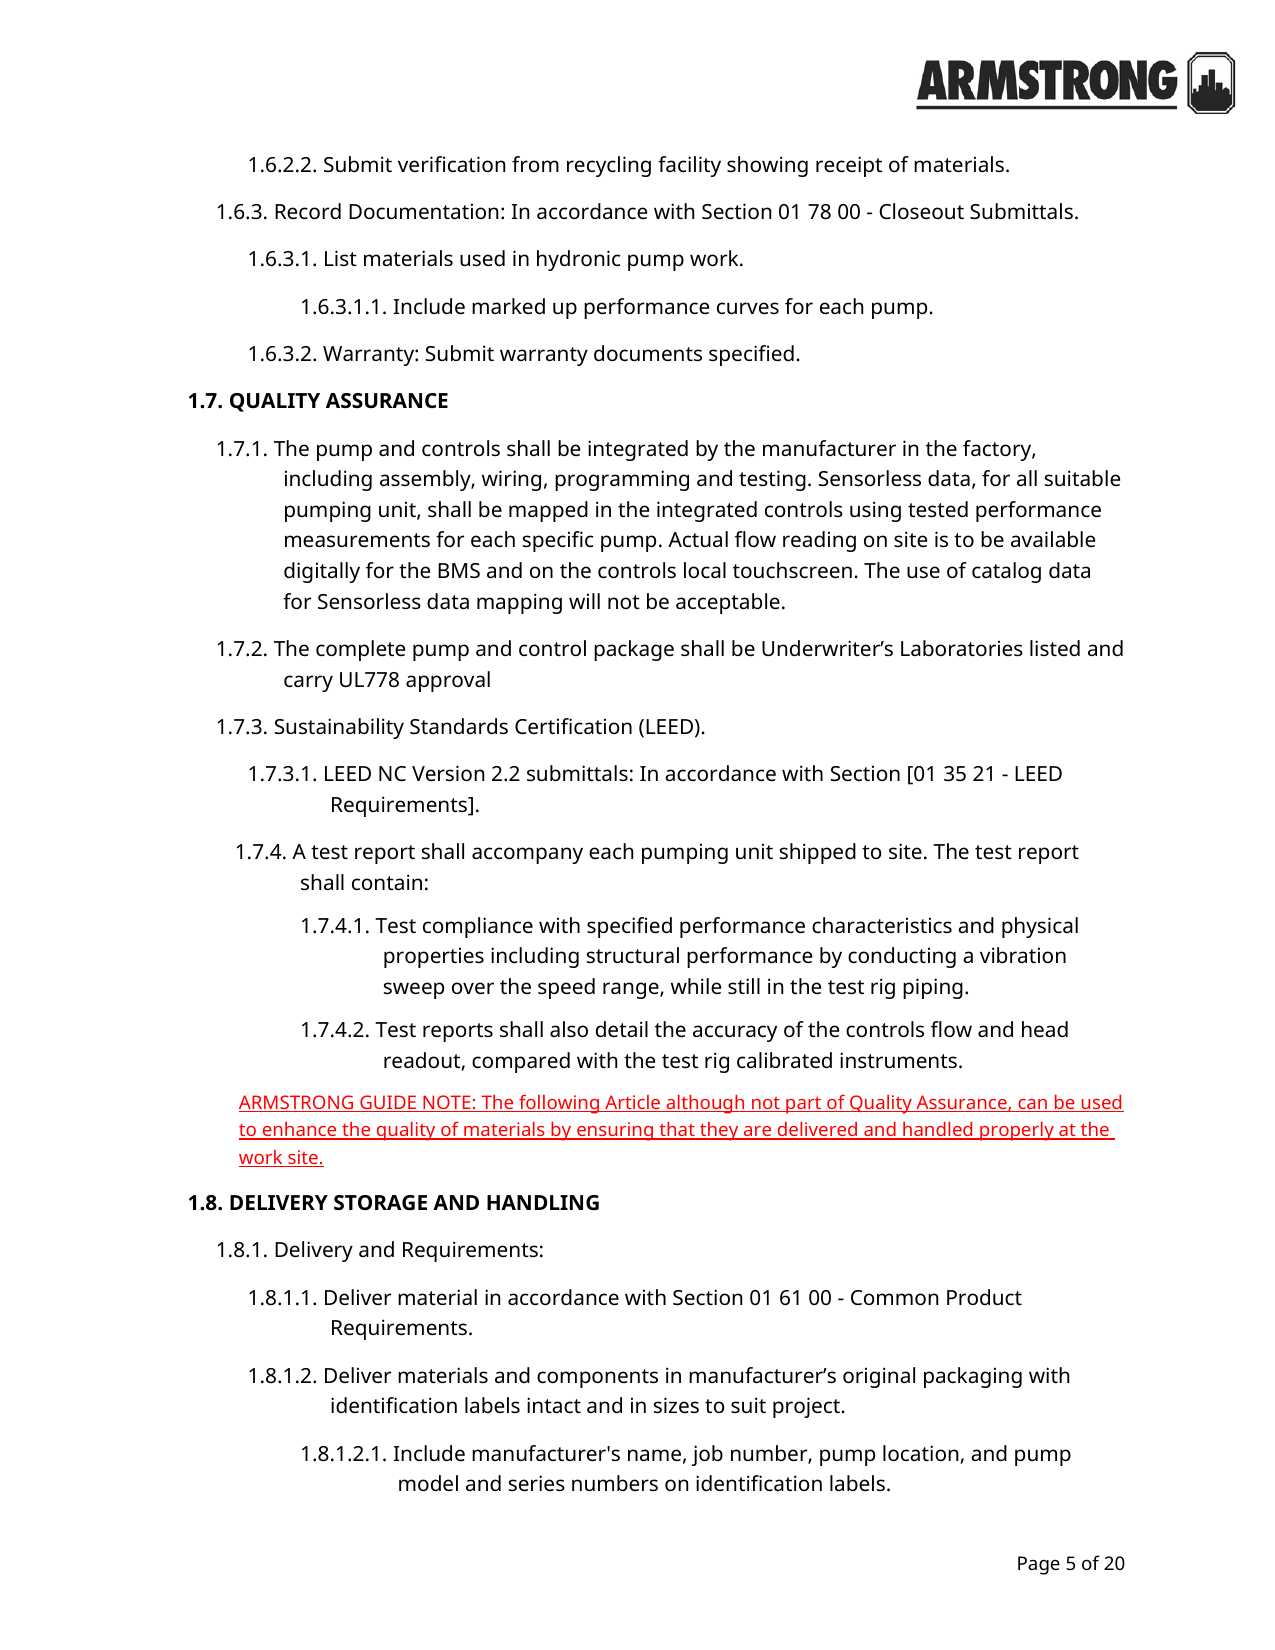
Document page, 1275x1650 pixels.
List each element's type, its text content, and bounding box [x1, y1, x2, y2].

text Delivery and Requirements: [216, 1236, 1125, 1264]
text Include manufacturer's name, job number, pump location, and pump model and series numbers on identification labels. [300, 1439, 1125, 1498]
text Include marked up performance curves for each pump. [300, 292, 1125, 320]
text Deliver materials and components in manufacturer’s original packaging with identification labels intact and in sizes to suit project. [247, 1361, 1125, 1420]
picture [915, 51, 1236, 114]
text Test compliance with specified performance characteristics and physical properties including structural performance by conducting a vibration sweep over the speed range, while still in the test rig piping. [300, 911, 1125, 1001]
text List materials used in hydronic pump work. [247, 244, 1125, 273]
text The pump and controls shall be integrated by the manufacturer in the factory, including assembly, wiring, programming and testing. Sensorless data, for all suitable pumping unit, shall be mapped in the integrated controls using tested performance measurements for each specific pump. Actual flow reading on site is to be available digitally for the BMS and on the controls local touchscreen. The use of catalog data for Sensorless data mapping will not be acceptable. [216, 434, 1125, 615]
text LEED NC Version 2.2 submittals: In accordance with Section [01 35 21 - LEED Requirements]. [247, 759, 1125, 818]
text Deliver material in accordance with Section 01 61 00 - Common Product Requirements. [247, 1283, 1125, 1342]
text Record Documentation: In accordance with Section 01 78 00 - Closeout Submittals. [216, 197, 1125, 226]
text QUALITY ASSURANCE [187, 386, 1125, 415]
text ARMSTRONG GUIDE NOTE: The following Article although not part of Quality Assurance, can be used to enhance the quality of materials by ensuring that they are delivered and handled properly at the work site. [239, 1089, 1125, 1170]
text The complete pump and control package shall be Underwriter’s Laboratories listed and carry UL778 approval [216, 634, 1125, 693]
text A test report shall accompany each pumping unit shipped to site. The test report shall contain: [234, 837, 1125, 896]
text Submit verification from recycling facility showing receipt of materials. [247, 150, 1125, 178]
text Test reports shall also detail the accuracy of the controls flow and head readout, compared with the test rig calibrated instruments. [300, 1015, 1125, 1074]
text DELIVERY STORAGE AND HANDLING [187, 1188, 1125, 1217]
text Sustainability Standards Certification (LEED). [216, 712, 1125, 741]
text Warranty: Submit warranty documents specified. [247, 339, 1125, 368]
